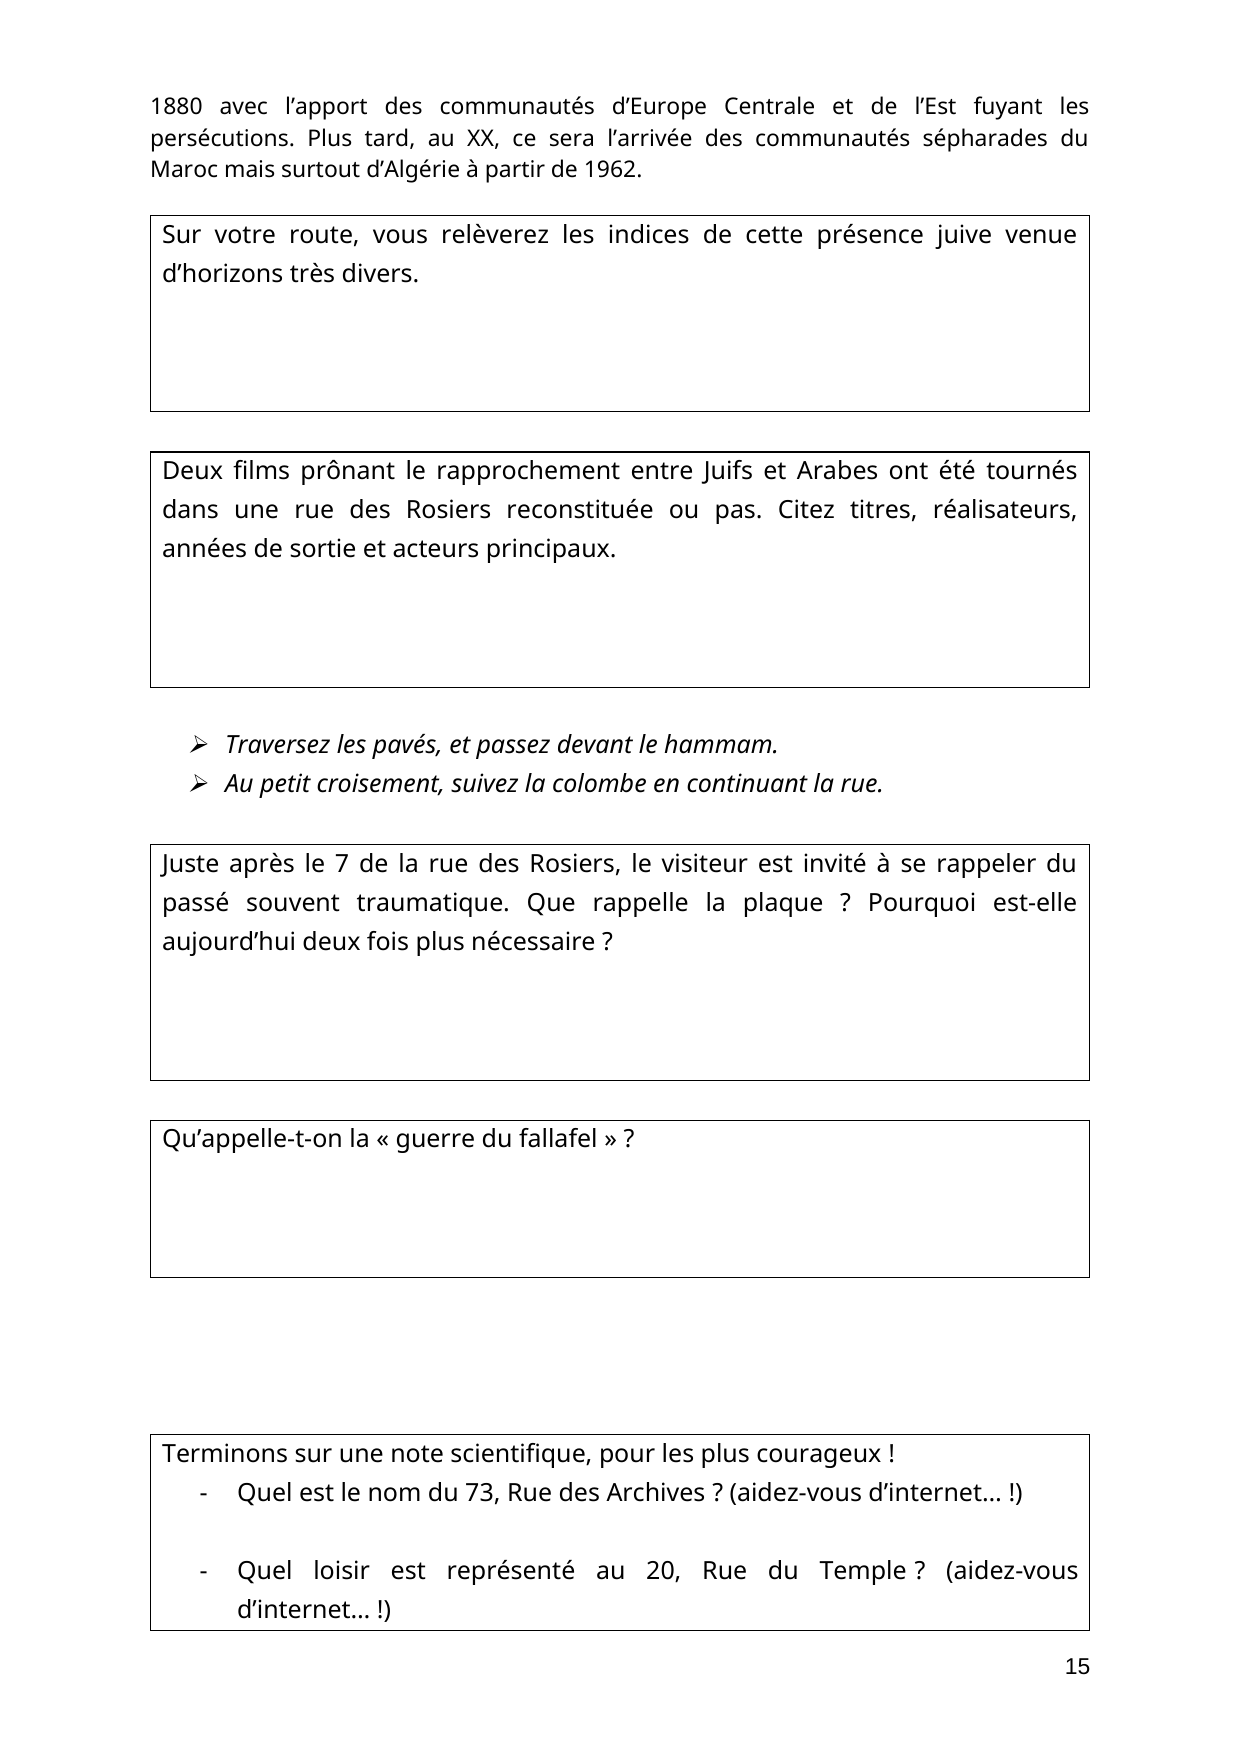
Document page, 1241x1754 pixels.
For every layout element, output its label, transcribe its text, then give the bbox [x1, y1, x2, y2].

table_header Deux films prônant le rapprochement entre Juifs et Arabes ont été tournés dans une rue des Rosiers reconstituée ou pas. Citez titres, réalisateurs, années de sortie et acteurs principaux. [151, 453, 1089, 687]
table_header Sur votre route, vous relèverez les indices de cette présence juive venue d’horizons très divers. [151, 216, 1089, 411]
table_header Juste après le 7 de la rue des Rosiers, le visiteur est invité à se rappeler du passé souvent traumatique. Que rappelle la plaque ? Pourquoi est-elle aujourd’hui deux fois plus nécessaire ? [151, 845, 1089, 1079]
table_header Qu’appelle-t-on la « guerre du fallafel » ? [151, 1121, 1089, 1277]
list Au petit croisement, suivez la colombe en continuant la rue. [187, 766, 1090, 800]
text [150, 90, 1090, 184]
list Traversez les pavés, et passez devant le hammam. [187, 727, 1090, 761]
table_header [151, 1435, 1089, 1630]
